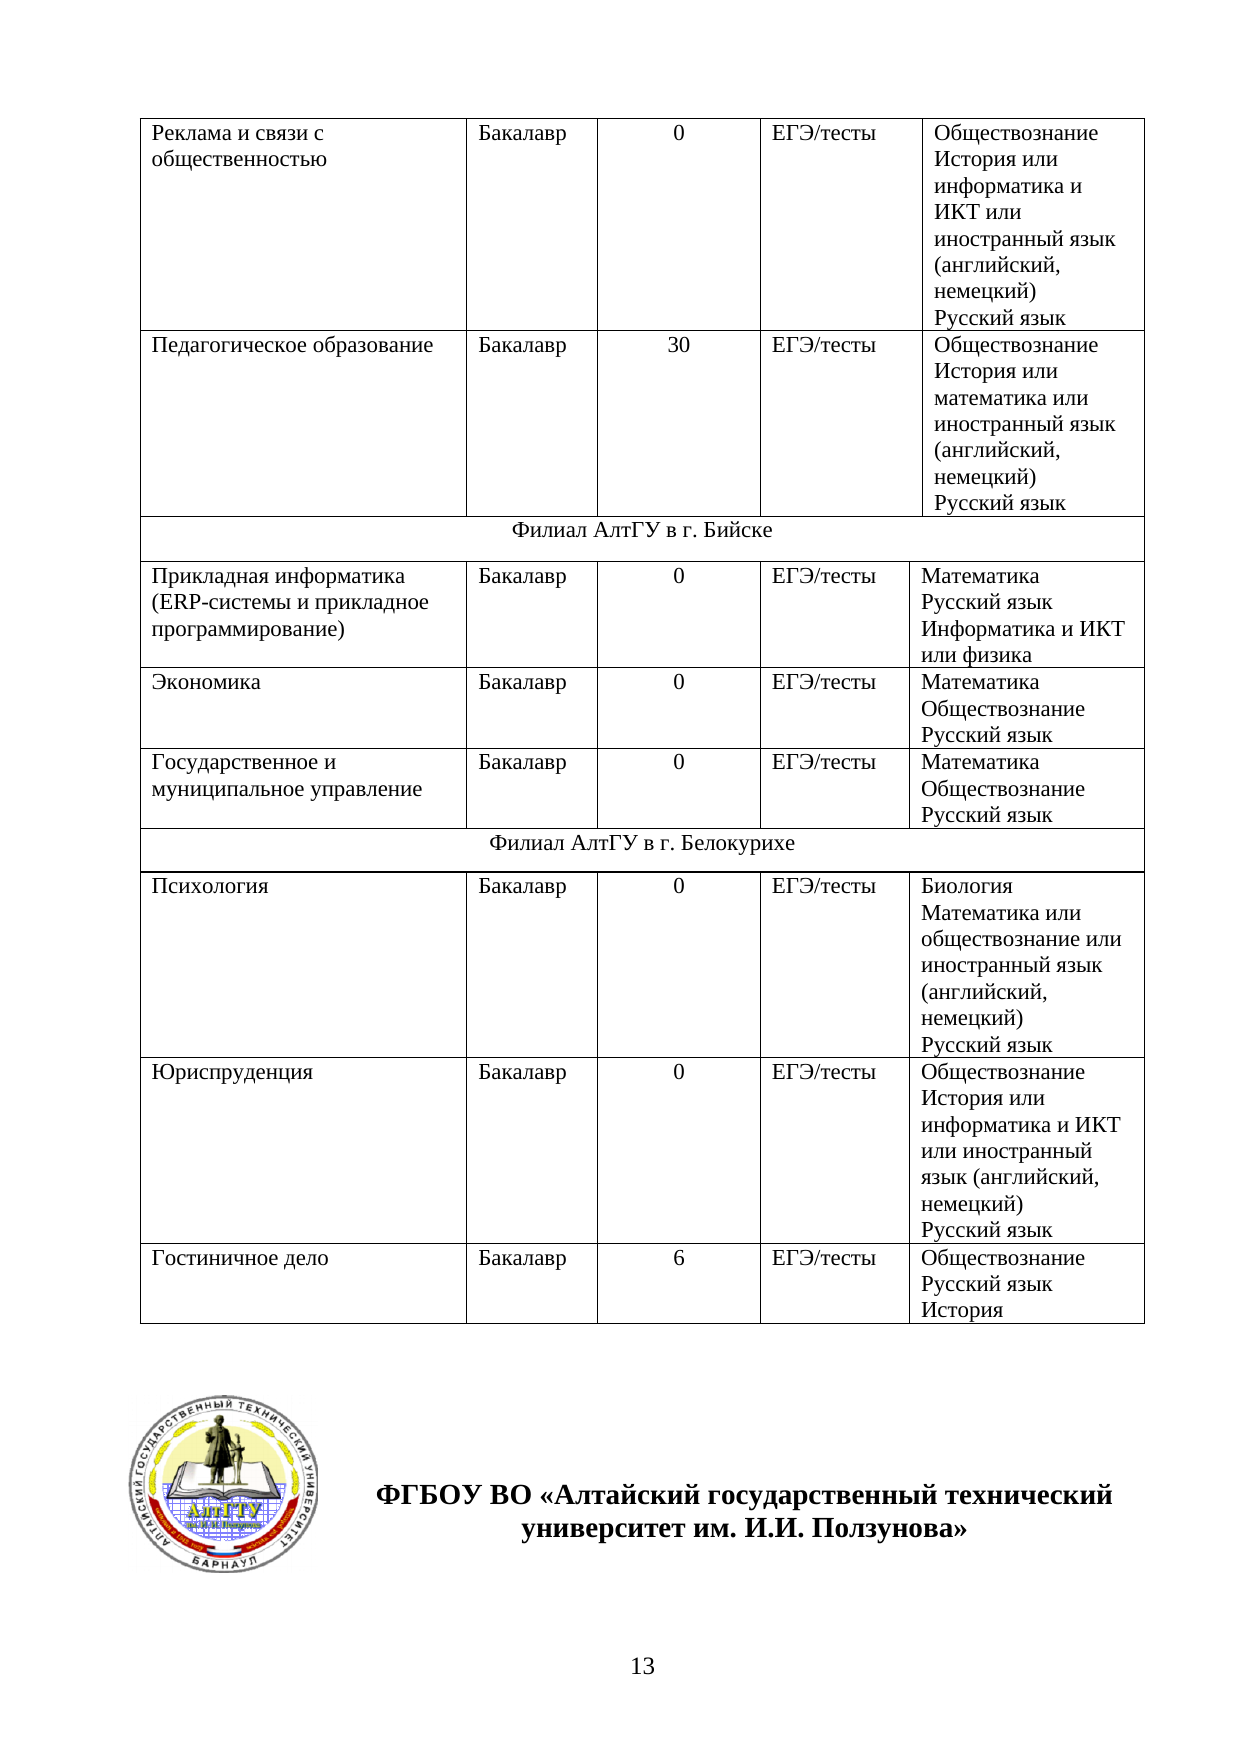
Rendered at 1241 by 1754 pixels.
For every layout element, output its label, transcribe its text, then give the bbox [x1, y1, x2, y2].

table_cell Бакалавр [467, 1244, 597, 1323]
table_cell Реклама и связи с общественностью [141, 119, 466, 330]
table_cell Государственное и муниципальное управление [141, 749, 466, 827]
table_cell ЕГЭ/тесты [761, 1244, 909, 1323]
table_cell ЕГЭ/тесты [761, 562, 909, 667]
table_cell Прикладная информатика (ERP-системы и прикладное программирование) [141, 562, 466, 667]
table_cell Обществознание Русский язык История [910, 1244, 1144, 1323]
table_cell 30 [598, 331, 760, 516]
table_cell ЕГЭ/тесты [761, 668, 909, 747]
table_cell ЕГЭ/тесты [761, 1058, 909, 1242]
table_cell Биология Математика или обществознание или иностранный язык (английский, немецкий) Русский язык [910, 873, 1144, 1057]
table_cell Бакалавр [467, 1058, 597, 1242]
table_cell Математика Русский язык Информатика и ИКТ или физика [910, 562, 1144, 667]
table_cell Бакалавр [467, 873, 597, 1057]
table_header ФГБОУ ВО «Алтайский государственный технический университет им. И.И. Ползунова» [323, 1396, 1166, 1626]
table_header [118, 1396, 323, 1626]
table_cell Обществознание История или информатика и ИКТ или иностранный язык (английский, немецкий) Русский язык [910, 1058, 1144, 1242]
table_cell 0 [598, 119, 760, 330]
table_cell Бакалавр [467, 331, 597, 516]
table_cell ЕГЭ/тесты [761, 119, 922, 330]
table_cell Бакалавр [467, 749, 597, 827]
table_cell Обществознание История или математика или иностранный язык (английский, немецкий) Русский язык [923, 331, 1144, 516]
table_cell 0 [598, 749, 760, 827]
table_cell Математика Обществознание Русский язык [910, 668, 1144, 747]
table_cell Бакалавр [467, 562, 597, 667]
table_cell Бакалавр [467, 119, 597, 330]
table_cell Педагогическое образование [141, 331, 466, 516]
table_cell Филиал АлтГУ в г. Бийске [141, 517, 1144, 561]
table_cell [923, 119, 1144, 330]
picture [128, 1395, 318, 1571]
table_cell 0 [598, 873, 760, 1057]
table_cell Гостиничное дело [141, 1244, 466, 1323]
table_cell ЕГЭ/тесты [761, 331, 922, 516]
table_cell ЕГЭ/тесты [761, 873, 909, 1057]
table_cell ЕГЭ/тесты [761, 749, 909, 827]
table_cell Бакалавр [467, 668, 597, 747]
table_cell Психология [141, 873, 466, 1057]
table_cell 0 [598, 1058, 760, 1242]
table_cell 0 [598, 668, 760, 747]
table_cell Юриспруденция [141, 1058, 466, 1242]
table_cell 0 [598, 562, 760, 667]
table_cell Экономика [141, 668, 466, 747]
table_cell Математика Обществознание Русский язык [910, 749, 1144, 827]
table_cell Филиал АлтГУ в г. Белокурихе [141, 829, 1144, 871]
table_cell 6 [598, 1244, 760, 1323]
